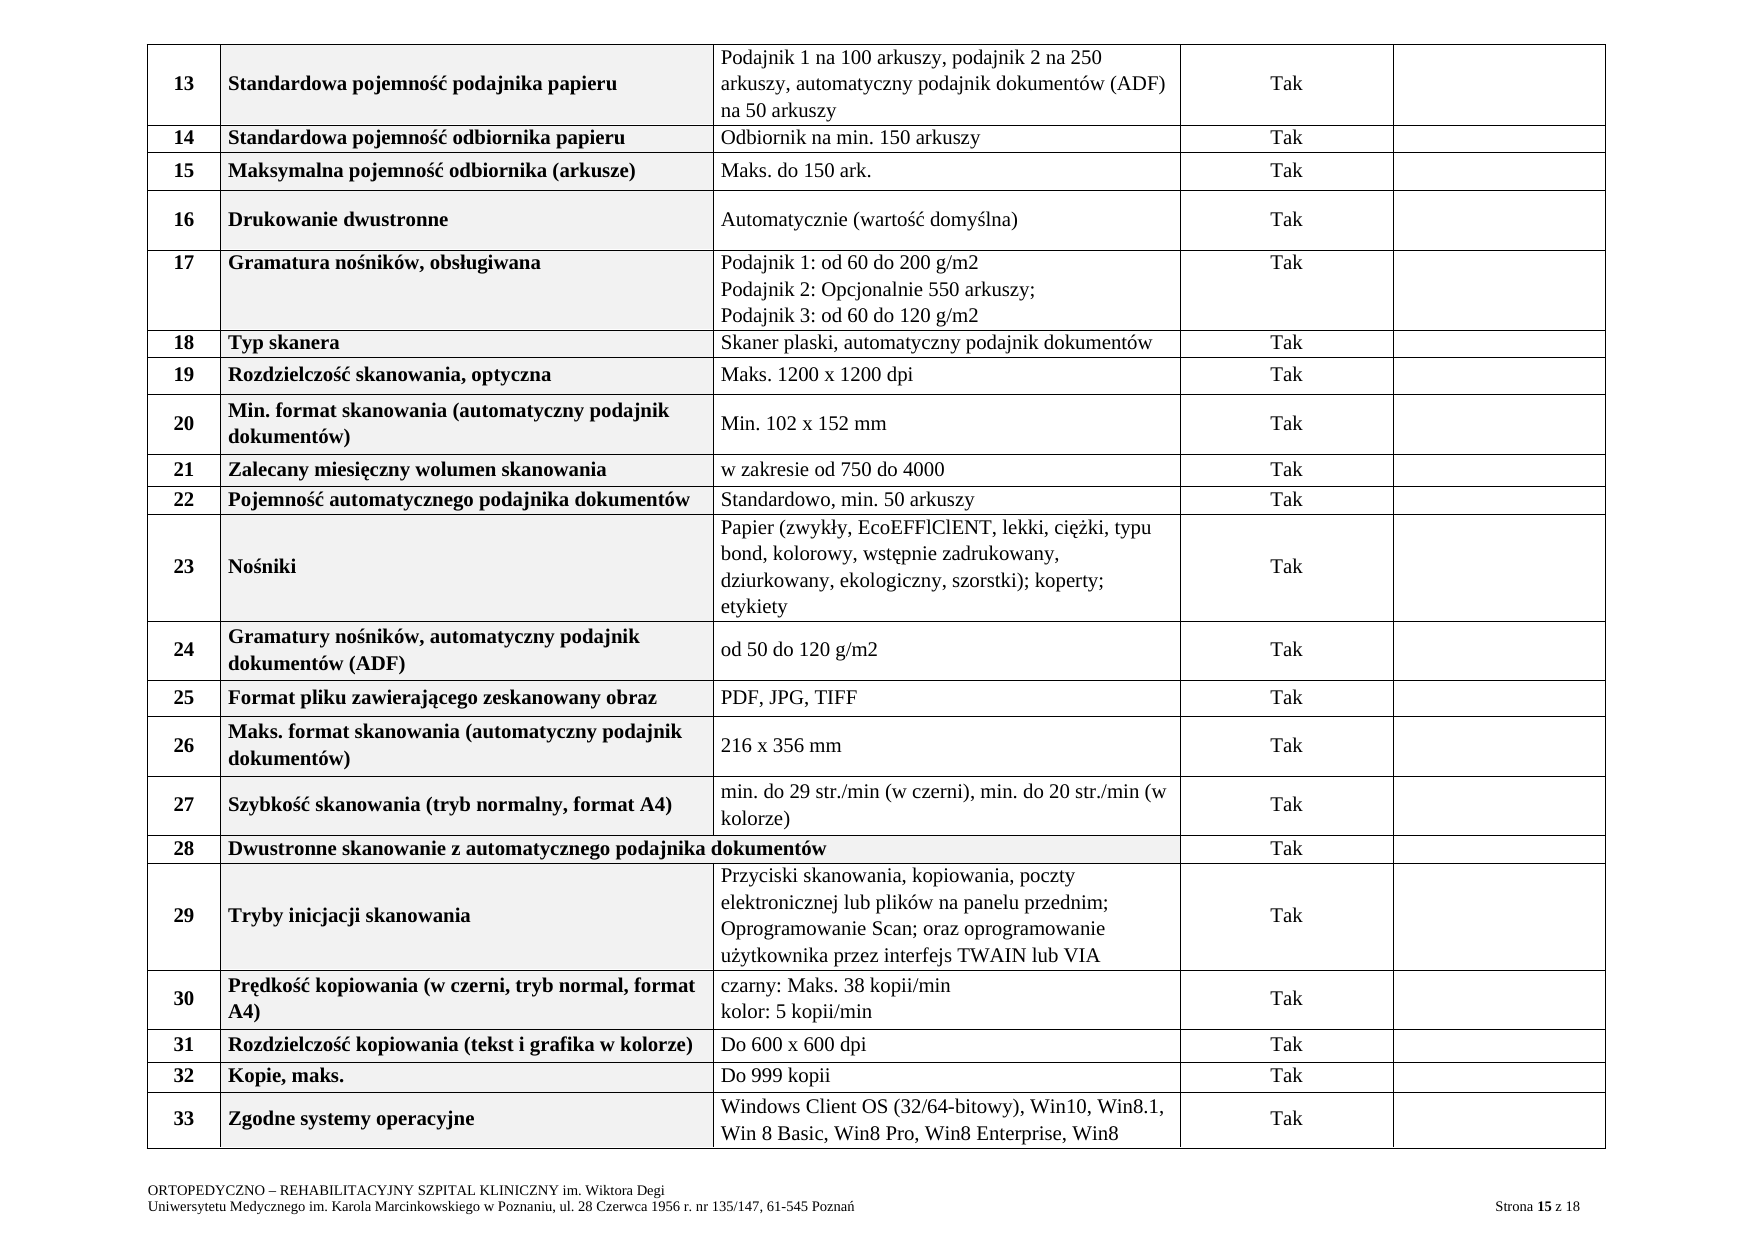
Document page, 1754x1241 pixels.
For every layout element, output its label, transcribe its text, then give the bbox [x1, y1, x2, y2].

table_cell czarny: Maks. 38 kopii/min kolor: 5 kopii/min [714, 971, 1180, 1029]
table_cell Min. format skanowania (automatyczny podajnik dokumentów) [221, 395, 713, 454]
table_cell 31 [148, 1030, 220, 1061]
table_cell Prędkość kopiowania (w czerni, tryb normal, format A4) [221, 971, 713, 1029]
table_cell Tak [1181, 1093, 1393, 1147]
table_cell [1394, 777, 1605, 835]
table_cell Rozdzielczość kopiowania (tekst i grafika w kolorze) [221, 1030, 713, 1061]
table_cell Tak [1181, 191, 1393, 249]
table_cell [1394, 864, 1605, 969]
table_cell Maks. do 150 ark. [714, 153, 1180, 190]
table_cell 15 [148, 153, 220, 190]
table_cell Standardowa pojemność odbiornika papieru [221, 126, 713, 152]
table_cell Automatycznie (wartość domyślna) [714, 191, 1180, 249]
table_cell Podajnik 1 na 100 arkuszy, podajnik 2 na 250 arkuszy, automatyczny podajnik dokumentów (ADF) na 50 arkuszy [714, 45, 1180, 124]
table_cell Standardowa pojemność podajnika papieru [221, 45, 713, 124]
table_cell Zalecany miesięczny wolumen skanowania [221, 455, 713, 486]
table_cell Pojemność automatycznego podajnika dokumentów [221, 487, 713, 514]
table_cell Standardowo, min. 50 arkuszy [714, 487, 1180, 514]
table_cell 21 [148, 455, 220, 486]
table_cell Tak [1181, 126, 1393, 152]
table_cell Maks. format skanowania (automatyczny podajnik dokumentów) [221, 717, 713, 776]
table_cell Przyciski skanowania, kopiowania, poczty elektronicznej lub plików na panelu przednim; Oprogramowanie Scan; oraz oprogramowanie użytkownika przez interfejs TWAIN lub VIA [714, 864, 1180, 969]
table_cell Format pliku zawierającego zeskanowany obraz [221, 681, 713, 716]
table_cell 32 [148, 1063, 220, 1092]
table_cell Tak [1181, 455, 1393, 486]
table_cell Tak [1181, 358, 1393, 394]
table_cell 23 [148, 515, 220, 621]
table_cell 17 [148, 251, 220, 329]
table_cell Papier (zwykły, EcoEFFlClENT, lekki, ciężki, typu bond, kolorowy, wstępnie zadrukowany, dziurkowany, ekologiczny, szorstki); koperty; etykiety [714, 515, 1180, 621]
table_cell Tak [1181, 717, 1393, 776]
table_cell Tryby inicjacji skanowania [221, 864, 713, 969]
table_cell Tak [1181, 331, 1393, 357]
table_cell 19 [148, 358, 220, 394]
table_cell [1394, 153, 1605, 190]
table_cell [1394, 251, 1605, 329]
table_cell Tak [1181, 777, 1393, 835]
table_cell Podajnik 1: od 60 do 200 g/m2 Podajnik 2: Opcjonalnie 550 arkuszy; Podajnik 3: od 60 do 120 g/m2 [714, 251, 1180, 329]
table_cell 33 [148, 1093, 220, 1147]
table_cell Maks. 1200 x 1200 dpi [714, 358, 1180, 394]
table_cell 216 x 356 mm [714, 717, 1180, 776]
table_cell Szybkość skanowania (tryb normalny, format A4) [221, 777, 713, 835]
table_cell 18 [148, 331, 220, 357]
table_cell [1394, 331, 1605, 357]
table_cell Tak [1181, 1063, 1393, 1092]
table_cell 16 [148, 191, 220, 249]
table_cell [1394, 515, 1605, 621]
table_cell 24 [148, 622, 220, 680]
table_cell [1394, 126, 1605, 152]
table_cell Skaner plaski, automatyczny podajnik dokumentów [714, 331, 1180, 357]
table_cell Odbiornik na min. 150 arkuszy [714, 126, 1180, 152]
table_cell 14 [148, 126, 220, 152]
table_cell [1394, 45, 1605, 124]
table_cell [1394, 971, 1605, 1029]
table_cell [1394, 455, 1605, 486]
table_cell 28 [148, 836, 220, 863]
table_cell [1394, 1093, 1605, 1147]
table_cell 26 [148, 717, 220, 776]
table_cell Rozdzielczość skanowania, optyczna [221, 358, 713, 394]
table_cell [1394, 358, 1605, 394]
table_cell [1394, 681, 1605, 716]
table_cell 20 [148, 395, 220, 454]
table_cell Tak [1181, 864, 1393, 969]
table_cell Maksymalna pojemność odbiornika (arkusze) [221, 153, 713, 190]
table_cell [221, 1093, 713, 1147]
table_cell 30 [148, 971, 220, 1029]
table_cell Tak [1181, 45, 1393, 124]
table_cell [1394, 395, 1605, 454]
table_cell Tak [1181, 251, 1393, 329]
table_cell Do 999 kopii [714, 1063, 1180, 1092]
table_cell min. do 29 str./min (w czerni), min. do 20 str./min (w kolorze) [714, 777, 1180, 835]
table_cell Tak [1181, 622, 1393, 680]
table_cell [1394, 1063, 1605, 1092]
table_cell w zakresie od 750 do 4000 [714, 455, 1180, 486]
table_cell Nośniki [221, 515, 713, 621]
table_cell [1394, 1030, 1605, 1061]
table_cell Min. 102 x 152 mm [714, 395, 1180, 454]
table_cell Tak [1181, 153, 1393, 190]
table_cell 27 [148, 777, 220, 835]
table_cell Gramatura nośników, obsługiwana [221, 251, 713, 329]
table_cell Dwustronne skanowanie z automatycznego podajnika dokumentów [221, 836, 1180, 863]
table_cell [1394, 717, 1605, 776]
table_cell 25 [148, 681, 220, 716]
table_cell Tak [1181, 681, 1393, 716]
table_cell Gramatury nośników, automatyczny podajnik dokumentów (ADF) [221, 622, 713, 680]
table_cell Drukowanie dwustronne [221, 191, 713, 249]
table_cell 29 [148, 864, 220, 969]
table_cell Tak [1181, 395, 1393, 454]
table_cell PDF, JPG, TIFF [714, 681, 1180, 716]
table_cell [714, 1093, 1180, 1147]
table_cell od 50 do 120 g/m2 [714, 622, 1180, 680]
table_cell Kopie, maks. [221, 1063, 713, 1092]
table_cell Tak [1181, 515, 1393, 621]
table_cell 22 [148, 487, 220, 514]
table_cell [1394, 622, 1605, 680]
table_cell 13 [148, 45, 220, 124]
table_cell Tak [1181, 1030, 1393, 1061]
table_cell Typ skanera [221, 331, 713, 357]
table_cell [1394, 191, 1605, 249]
table_cell Tak [1181, 487, 1393, 514]
table_cell [1394, 487, 1605, 514]
table_cell [1394, 836, 1605, 863]
table_cell Tak [1181, 836, 1393, 863]
table_cell Do 600 x 600 dpi [714, 1030, 1180, 1061]
table_cell Tak [1181, 971, 1393, 1029]
